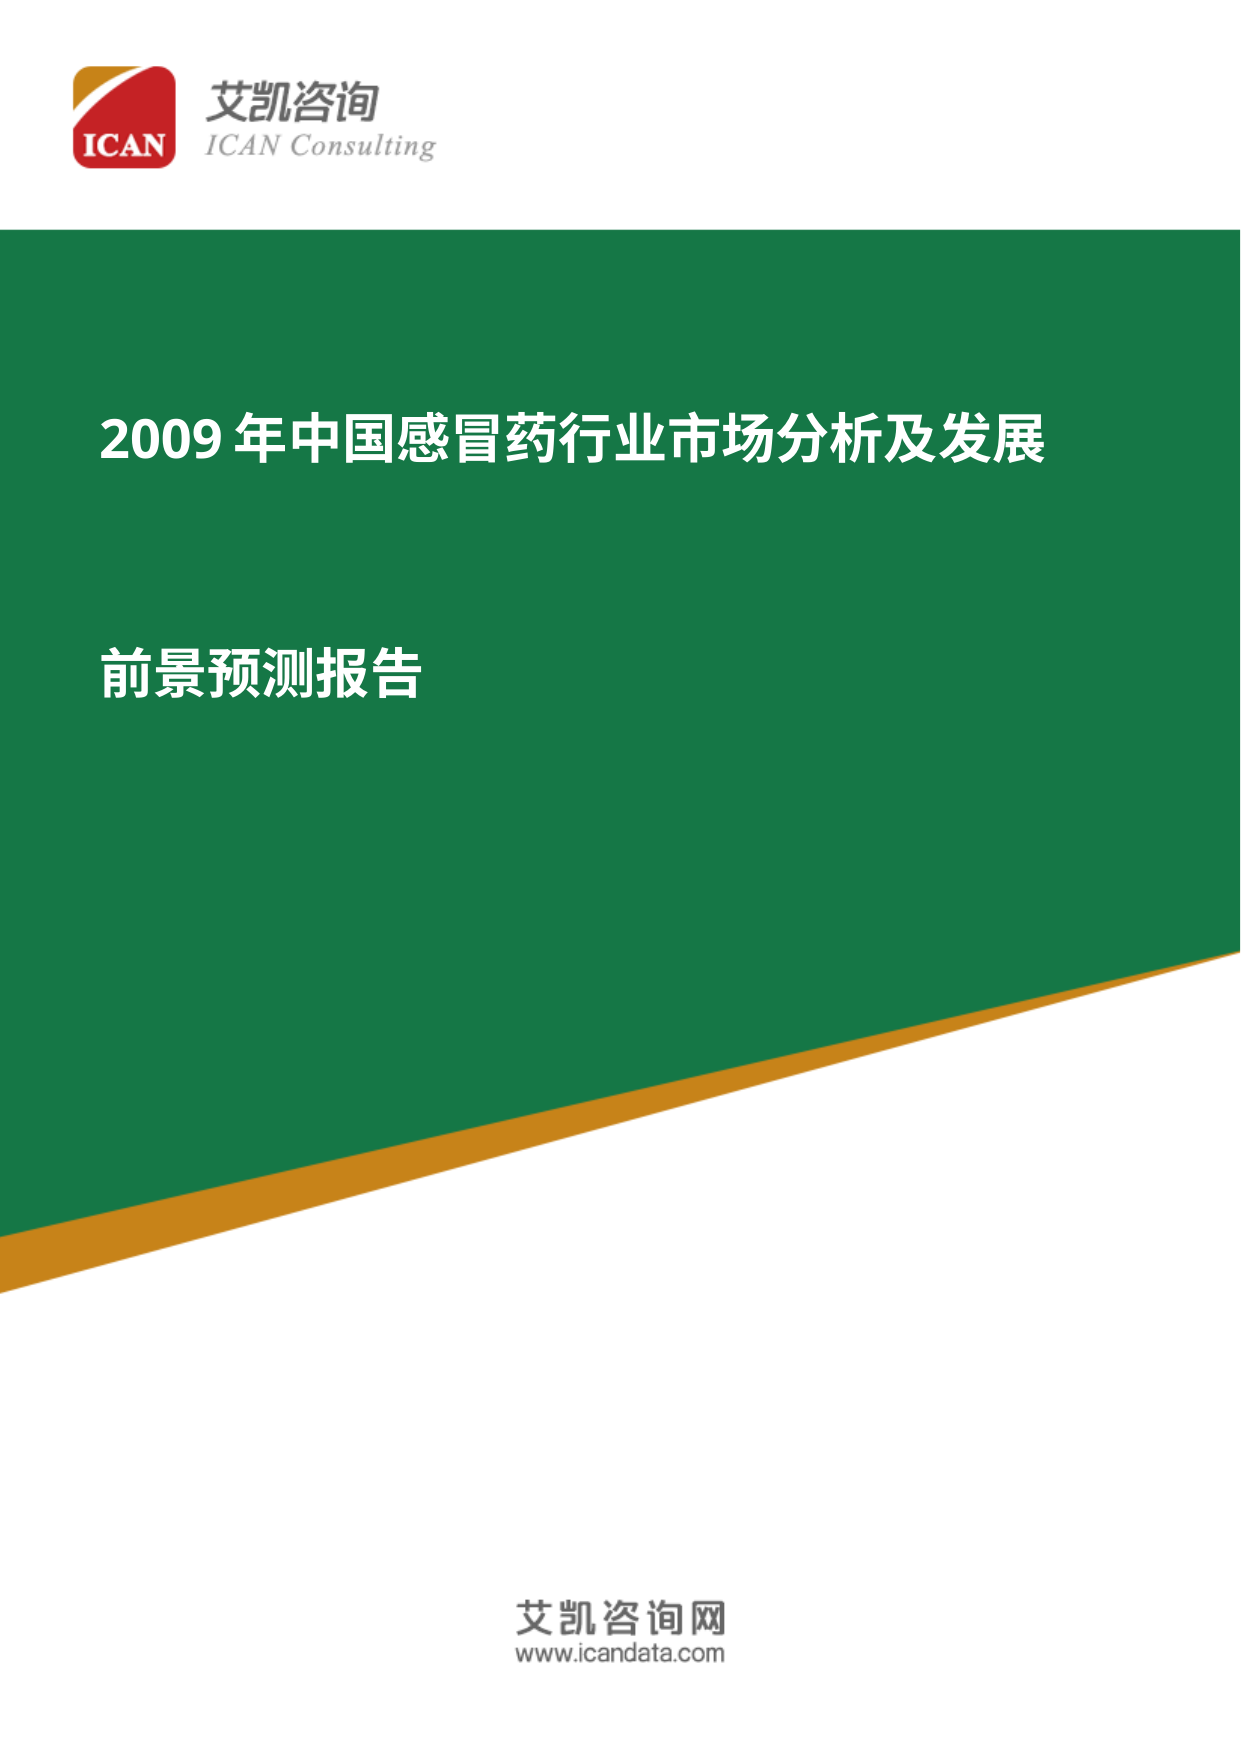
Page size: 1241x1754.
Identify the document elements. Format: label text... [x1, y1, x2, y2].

picture [0, 5, 1241, 1754]
subtitle 2009年中国感冒药行业市场分析及发展前景预测报告 [99, 386, 1053, 718]
